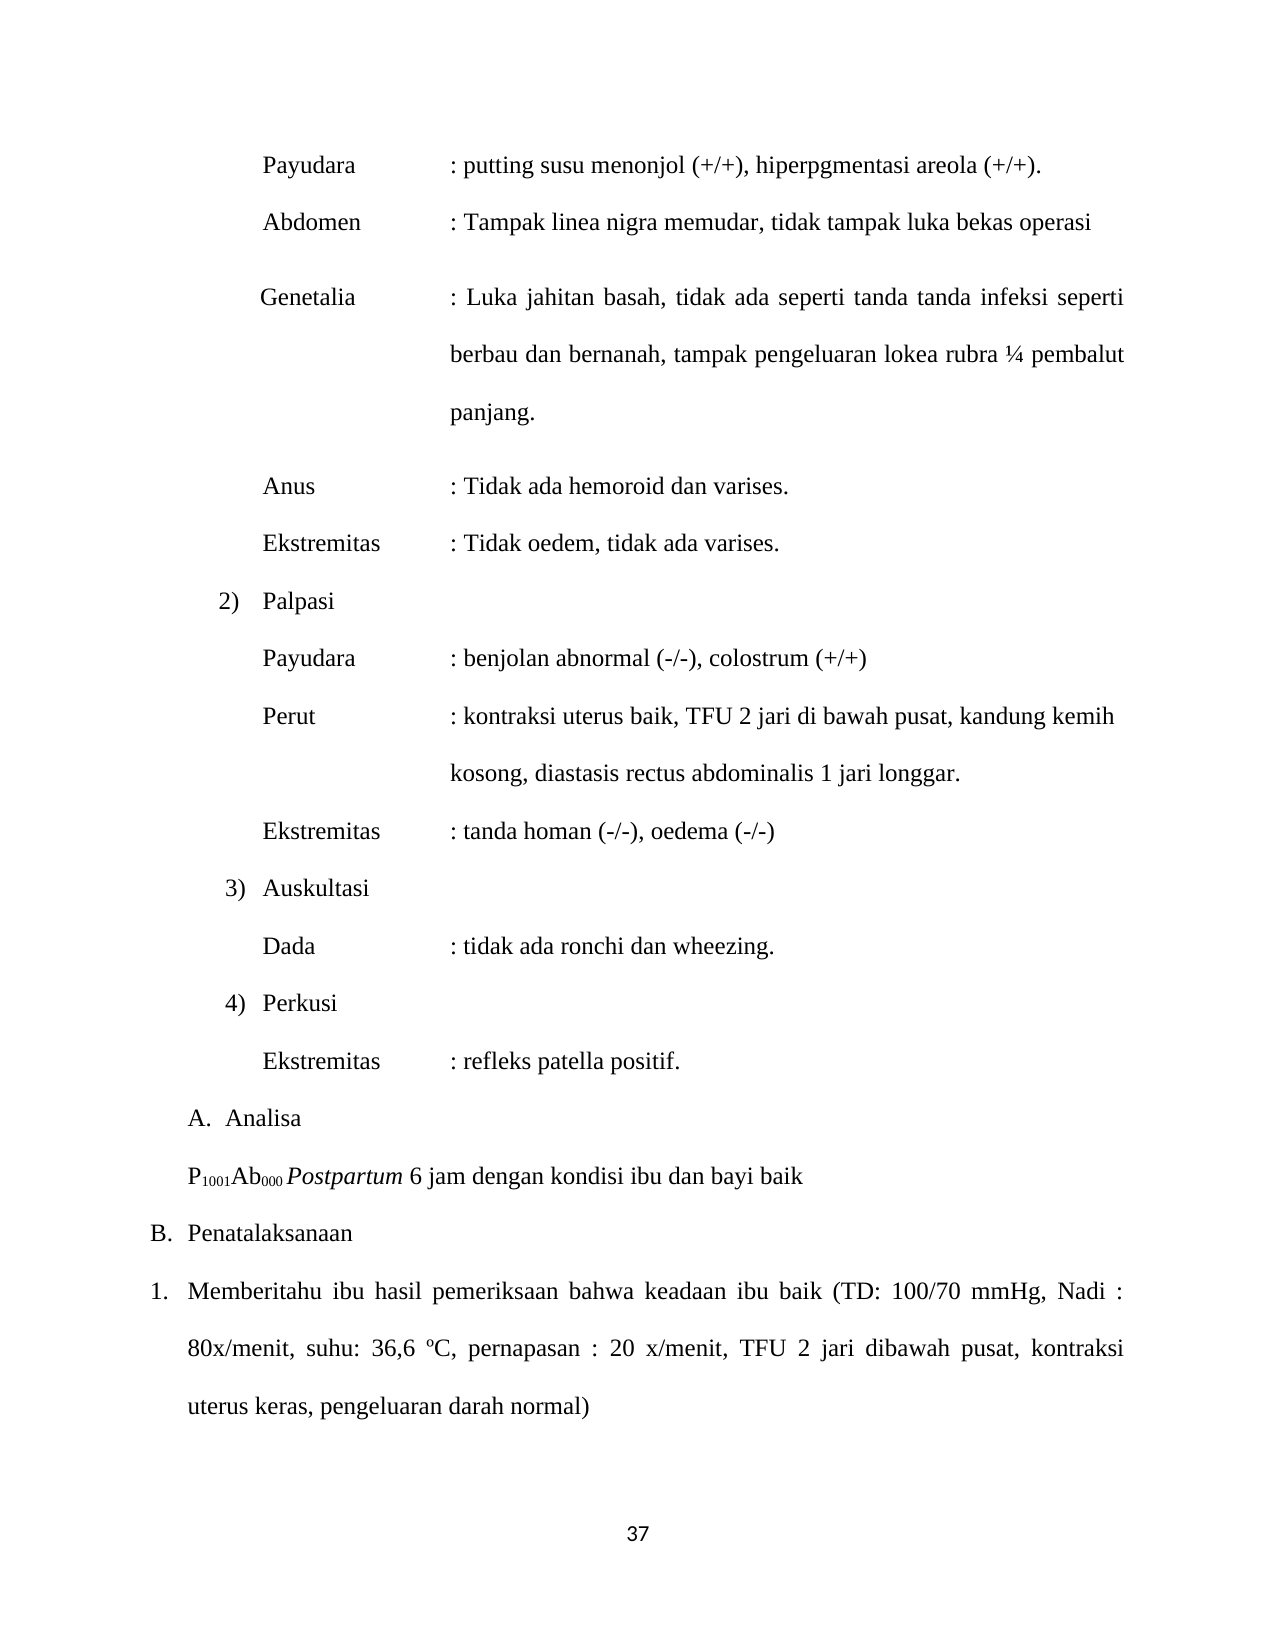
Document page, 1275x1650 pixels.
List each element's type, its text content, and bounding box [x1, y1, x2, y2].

list Ekstremitas : Tidak oedem, tidak ada varises. [262, 528, 1125, 557]
list Perkusi [225, 988, 1125, 1017]
text Genetalia : Luka jahitan basah, tidak ada seperti tanda tanda infeksi seperti berbau dan bernanah, tampak pengeluaran lokea rubra ¼ pembalut panjang. [260, 282, 1125, 425]
list Dada : tidak ada ronchi dan wheezing. [262, 931, 1125, 959]
list Ekstremitas : tanda homan (-/-), oedema (-/-) [262, 816, 1125, 844]
list Memberitahu ibu hasil pemeriksaan bahwa keadaan ibu baik (TD: 100/70 mmHg, Nadi : 80x/menit, suhu: 36,6 ºC, pernapasan : 20 x/menit, TFU 2 jari dibawah pusat, kontraksi uterus keras, pengeluaran darah normal) [150, 1276, 1125, 1419]
list Palpasi [218, 586, 1125, 614]
list Penatalaksanaan [150, 1218, 1125, 1247]
list Payudara : benjolan abnormal (-/-), colostrum (+/+) [262, 643, 1125, 672]
list Analisa [187, 1103, 1125, 1132]
list Perut : kontraksi uterus baik, TFU 2 jari di bawah pusat, kandung kemih kosong, diastasis rectus abdominalis 1 jari longgar. [262, 701, 1125, 787]
list Payudara : putting susu menonjol (+/+), hiperpgmentasi areola (+/+). [262, 150, 1125, 179]
list Auskultasi [225, 873, 1125, 902]
list Ekstremitas : refleks patella positif. [262, 1046, 1125, 1074]
list Anus : Tidak ada hemoroid dan varises. [262, 471, 1125, 499]
list Abdomen : Tampak linea nigra memudar, tidak tampak luka bekas operasi [262, 207, 1125, 236]
list P1001Ab000 Postpartum 6 jam dengan kondisi ibu dan bayi baik [150, 1161, 1125, 1189]
